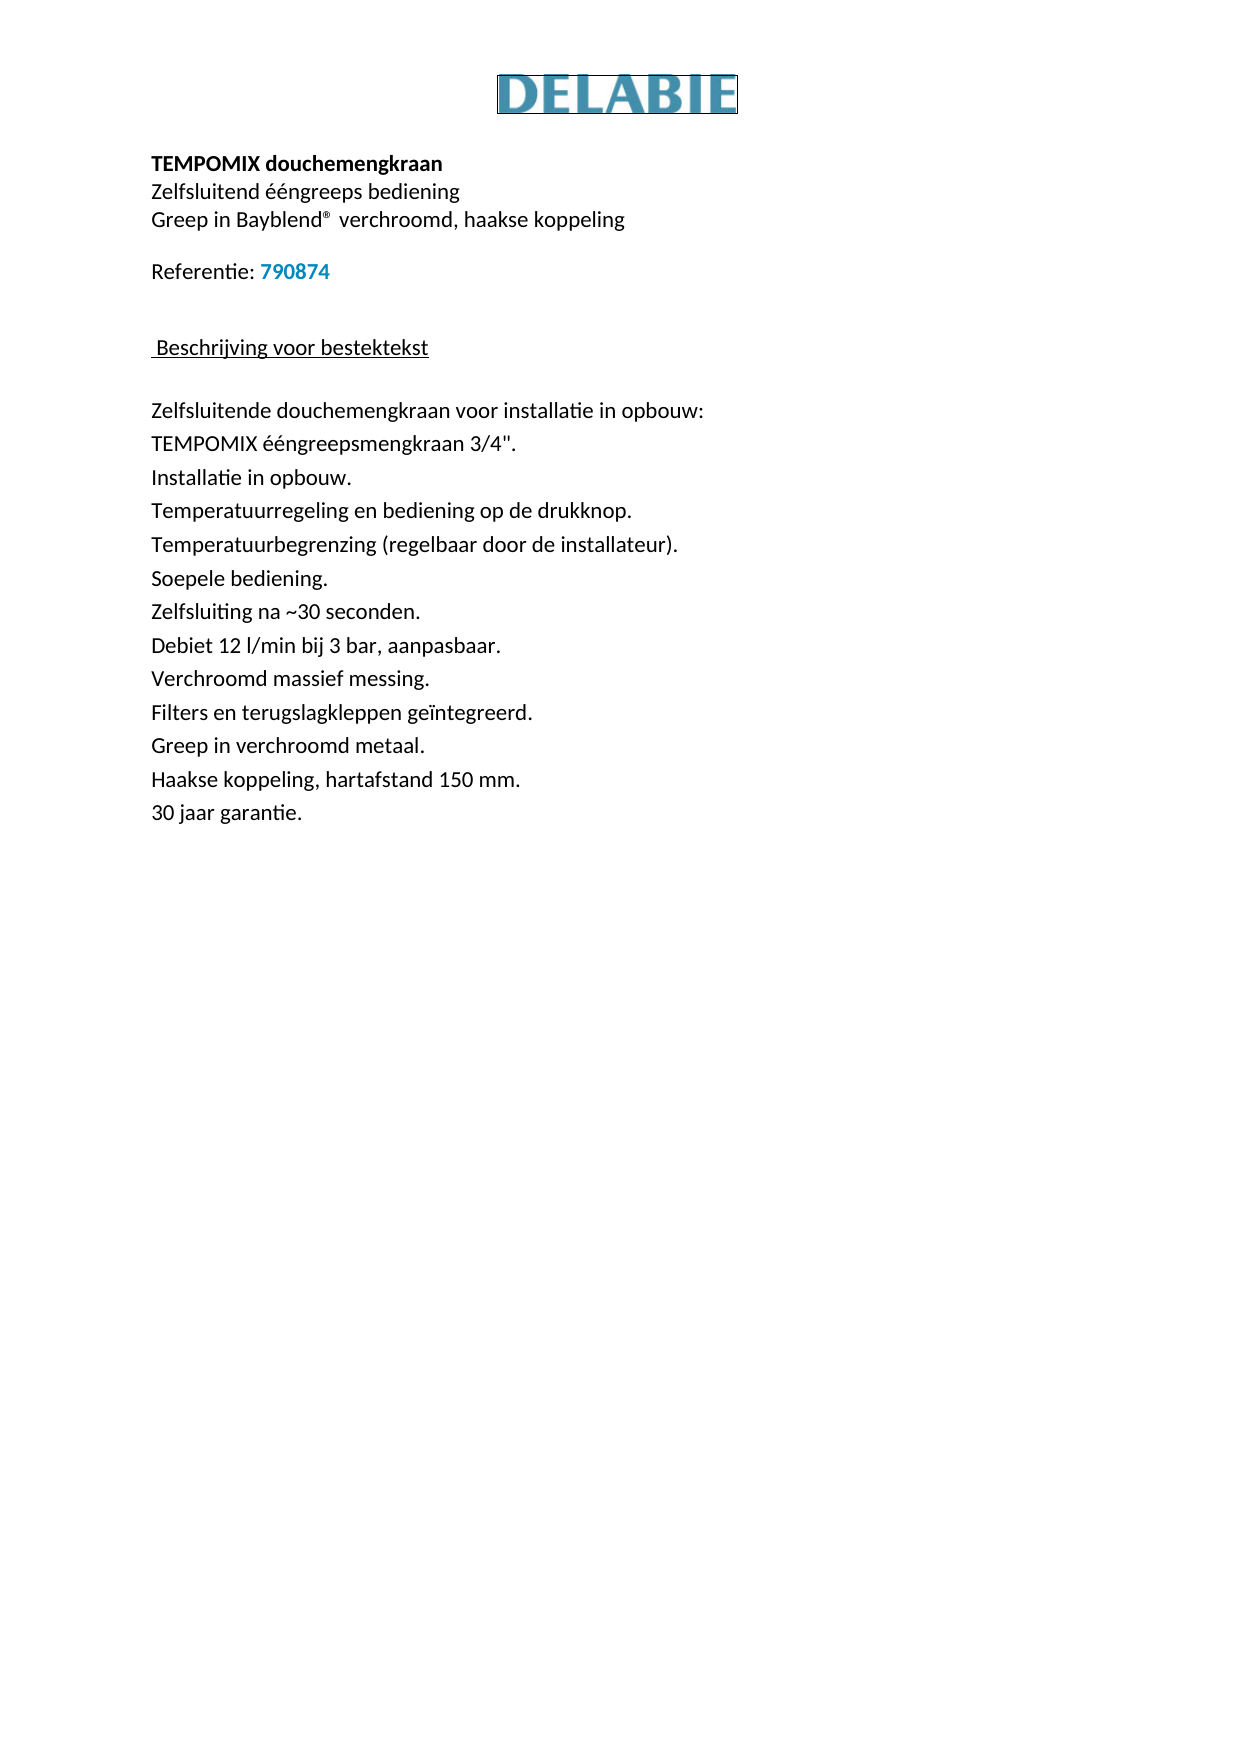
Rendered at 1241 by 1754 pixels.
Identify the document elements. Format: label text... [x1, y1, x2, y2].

text Temperatuurbegrenzing (regelbaar door de installateur). [151, 530, 1084, 558]
text Zelfsluitende douchemengkraan voor installatie in opbouw: [151, 396, 1084, 424]
text Soepele bediening. [151, 564, 1084, 592]
text Haakse koppeling, hartafstand 150 mm. [151, 765, 1084, 793]
text Greep in Bayblend® verchroomd, haakse koppeling [151, 205, 1084, 233]
text Debiet 12 l/min bij 3 bar, aanpasbaar. [151, 631, 1084, 659]
text Filters en terugslagkleppen geïntegreerd. [151, 698, 1084, 726]
text Verchroomd massief messing. [151, 664, 1084, 692]
text TEMPOMIX douchemengkraan [151, 149, 1084, 177]
text Zelfsluiting na ~30 seconden. [151, 597, 1084, 625]
text Referentie: 790874 [151, 257, 1084, 285]
text Temperatuurregeling en bediening op de drukknop. [151, 497, 1084, 525]
picture [498, 76, 737, 113]
text Greep in verchroomd metaal. [151, 731, 1084, 759]
text Beschrijving voor bestektekst [151, 333, 1084, 361]
text Installatie in opbouw. [151, 463, 1084, 491]
text TEMPOMIX ééngreepsmengkraan 3/4". [151, 429, 1084, 458]
text 30 jaar garantie. [151, 798, 1084, 827]
text Zelfsluitend ééngreeps bediening [151, 177, 1084, 205]
